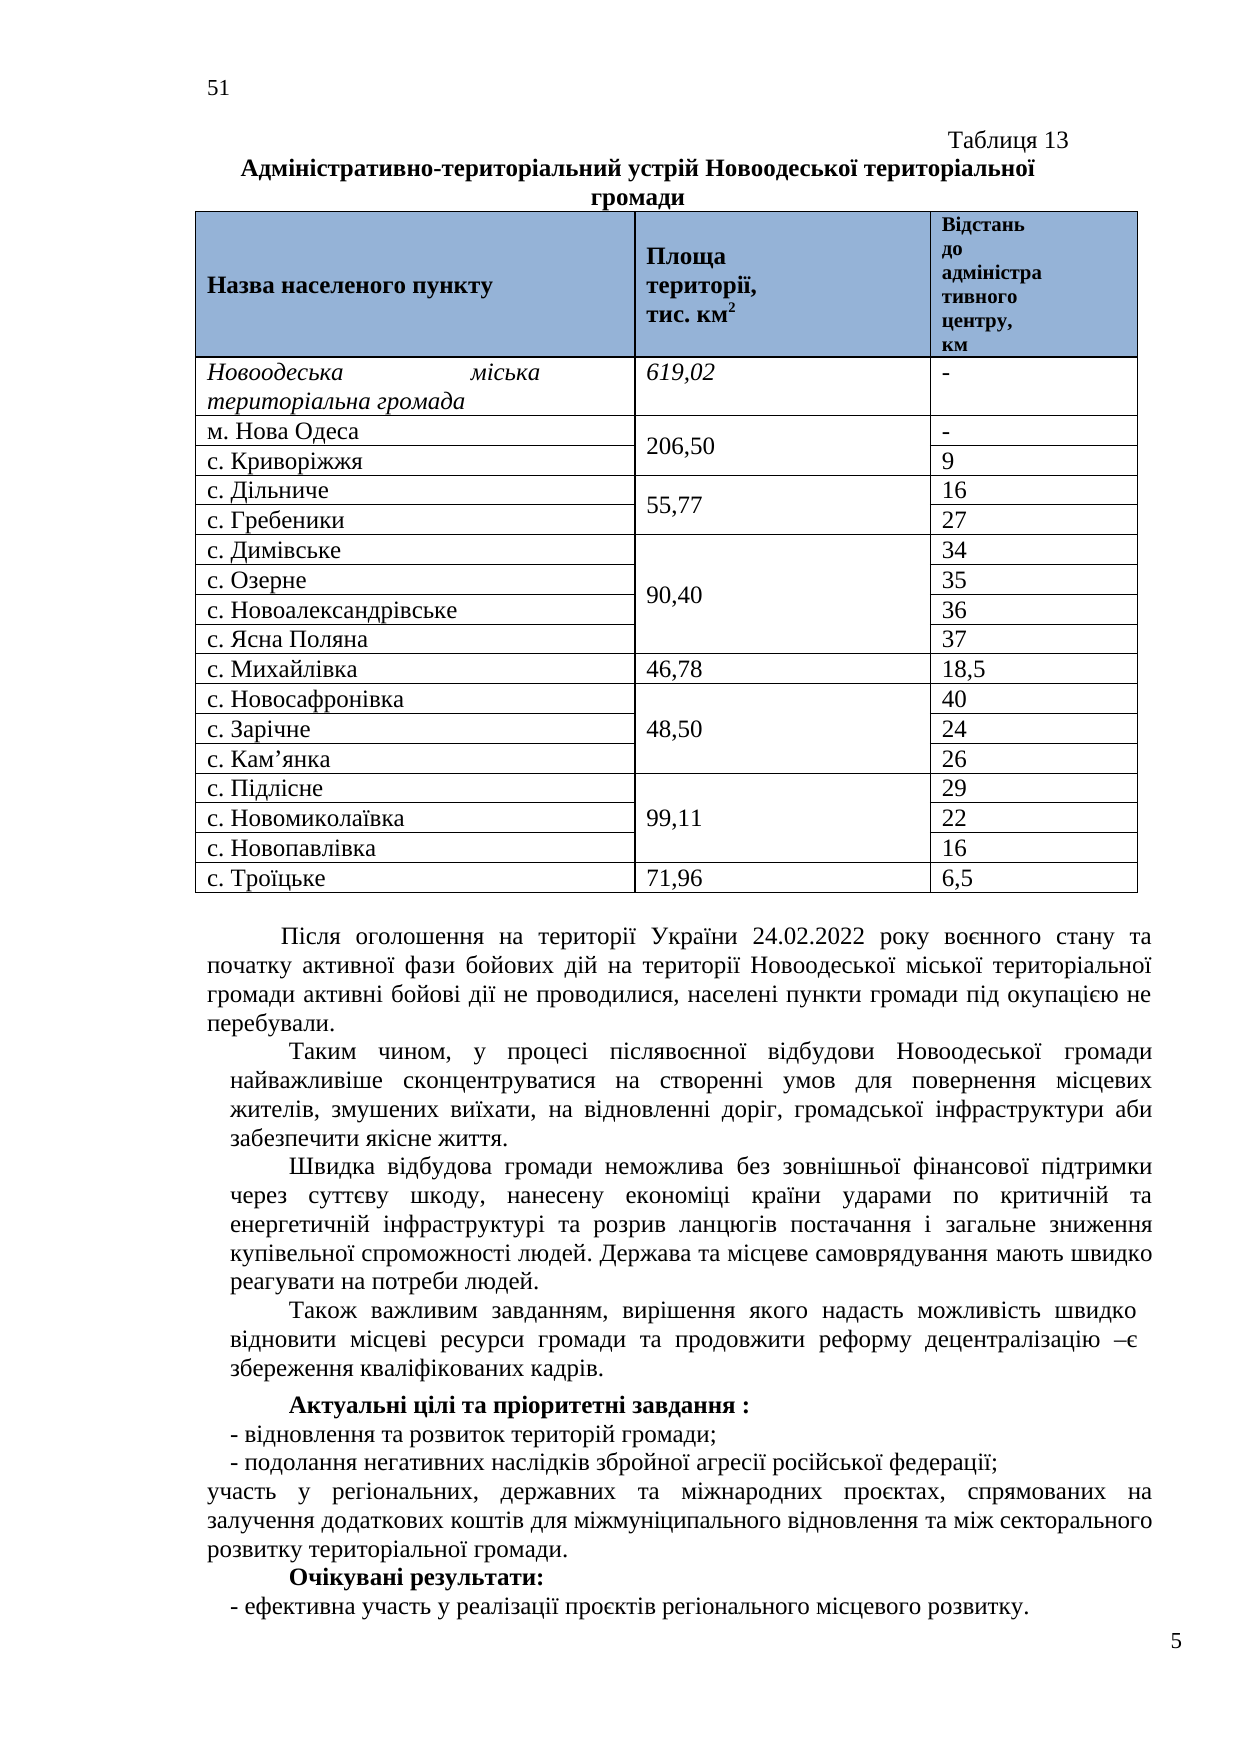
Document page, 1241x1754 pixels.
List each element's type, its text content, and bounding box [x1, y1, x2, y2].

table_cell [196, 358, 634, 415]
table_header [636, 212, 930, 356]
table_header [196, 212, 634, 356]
text Таким чином, у процесі післявоєнної відбудови Новоодеської громади найважливіше сконцентруватися на створенні умов для повернення місцевих жителів, змушених виїхати, на відновленні доріг, громадської інфраструктури аби забезпечити якісне життя. [230, 1036, 1152, 1151]
subtitle Очікувані результати: [289, 1562, 1152, 1591]
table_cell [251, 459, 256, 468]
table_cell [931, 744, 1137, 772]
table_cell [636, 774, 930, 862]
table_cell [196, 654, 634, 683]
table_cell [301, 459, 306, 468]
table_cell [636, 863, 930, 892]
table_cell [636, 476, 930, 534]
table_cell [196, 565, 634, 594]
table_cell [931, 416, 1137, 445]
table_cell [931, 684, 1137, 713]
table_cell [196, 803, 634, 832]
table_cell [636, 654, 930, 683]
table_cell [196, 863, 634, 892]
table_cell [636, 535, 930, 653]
text Таблиця 13 [207, 125, 1069, 153]
list подолання негативних наслідків збройної агресії російської федерації; [230, 1447, 1152, 1476]
text участь у регіональних, державних та міжнародних проєктах, спрямованих на залучення додаткових коштів для міжмуніципального відновлення та між секторального розвитку територіальної громади. [207, 1476, 1152, 1562]
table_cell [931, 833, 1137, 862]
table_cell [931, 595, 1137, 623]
text Після оголошення на території України 24.02.2022 року воєнного стану та початку активної фази бойових дій на території Новоодеської міської територіальної громади активні бойові дії не проводилися, населені пункти громади під окупацією не перебували. [207, 921, 1152, 1036]
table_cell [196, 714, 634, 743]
subtitle Актуальні цілі та пріоритетні завдання : [289, 1390, 1152, 1419]
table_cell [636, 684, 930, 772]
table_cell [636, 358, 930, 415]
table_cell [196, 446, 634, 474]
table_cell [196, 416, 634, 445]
text Адміністративно-територіальний устрій Новоодеської територіальної громади [207, 153, 1069, 211]
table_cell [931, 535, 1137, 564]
list відновлення та розвиток територій громади; [230, 1419, 1152, 1447]
text Швидка відбудова громади неможлива без зовнішньої фінансової підтримки через суттєву шкоду, нанесену економіці країни ударами по критичній та енергетичній інфраструктурі та розрив ланцюгів постачання і загальне зниження купівельної спроможності людей. Держава та місцеве самоврядування мають швидко реагувати на потреби людей. [230, 1151, 1152, 1295]
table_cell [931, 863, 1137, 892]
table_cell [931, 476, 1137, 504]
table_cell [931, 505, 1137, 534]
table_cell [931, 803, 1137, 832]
text Також важливим завданням, вирішення якого надасть можливість швидко відновити місцеві ресурси громади та продовжити реформу децентралізацію –є збереження кваліфікованих кадрів. [230, 1295, 1138, 1381]
list ефективна участь у реалізації проєктів регіонального місцевого розвитку. [230, 1591, 1152, 1620]
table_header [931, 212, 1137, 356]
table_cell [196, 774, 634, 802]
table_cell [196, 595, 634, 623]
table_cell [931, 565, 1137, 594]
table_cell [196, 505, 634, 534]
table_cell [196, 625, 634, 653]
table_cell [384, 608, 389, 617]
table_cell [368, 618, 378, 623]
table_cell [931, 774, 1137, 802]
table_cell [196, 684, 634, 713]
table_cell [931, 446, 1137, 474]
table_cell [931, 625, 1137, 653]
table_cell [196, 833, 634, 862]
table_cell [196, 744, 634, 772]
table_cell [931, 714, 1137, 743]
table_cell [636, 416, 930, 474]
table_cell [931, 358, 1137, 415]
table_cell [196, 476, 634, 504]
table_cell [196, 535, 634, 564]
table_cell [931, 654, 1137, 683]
